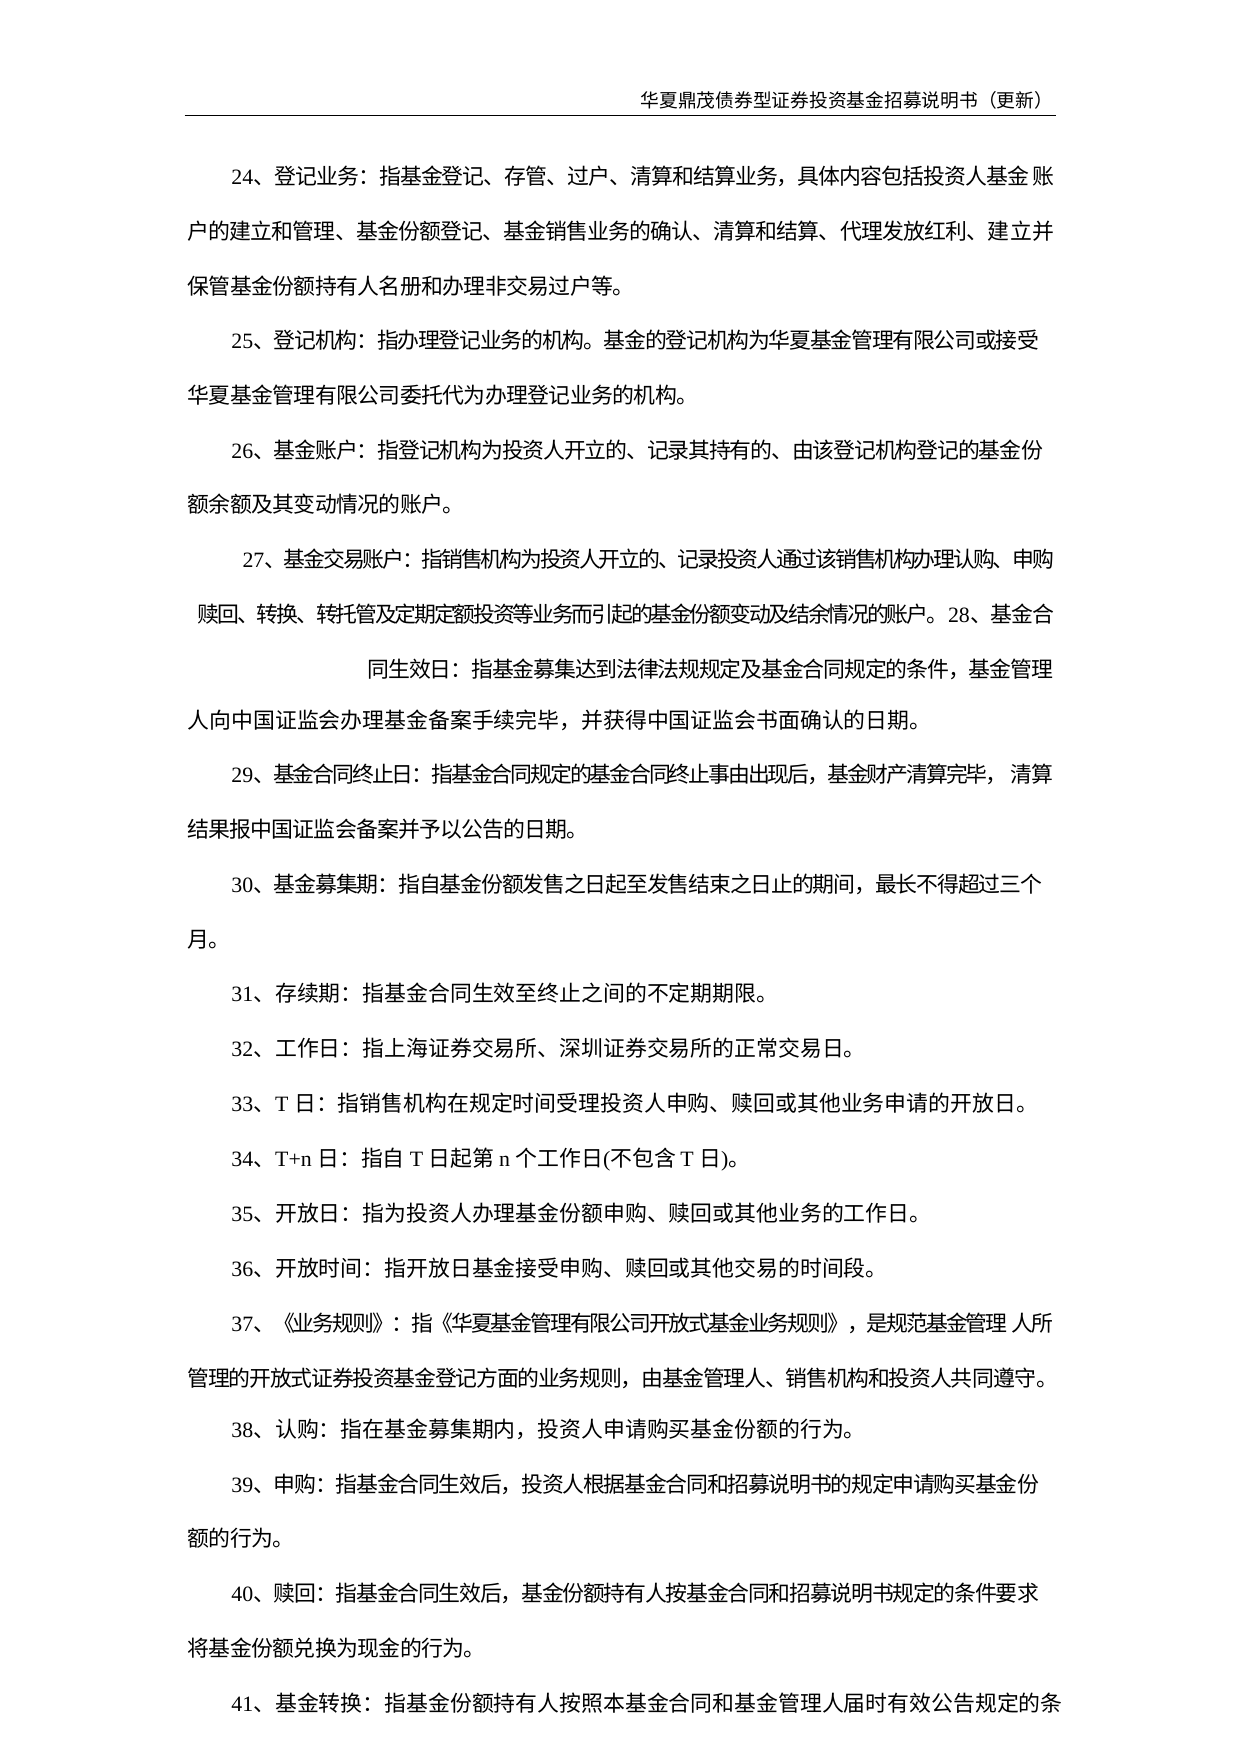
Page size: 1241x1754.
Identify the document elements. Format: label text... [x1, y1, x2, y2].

text 25、登记机构：指办理登记业务的机构。基金的登记机构为华夏基金管理有限公司或接受华夏基金管理有限公司委托代为办理登记业务的机构。 [187, 323, 1054, 410]
text 32、工作日：指上海证券交易所、深圳证券交易所的正常交易日。 [231, 1031, 1086, 1063]
text 37、《业务规则》：指《华夏基金管理有限公司开放式基金业务规则》，是规范基金管理人所管理的开放式证券投资基金登记方面的业务规则，由基金管理人、销售机构和投资人共同遵守。 [187, 1306, 1054, 1392]
text 35、开放日：指为投资人办理基金份额申购、赎回或其他业务的工作日。 [231, 1196, 1086, 1228]
text 29、基金合同终止日：指基金合同规定的基金合同终止事由出现后，基金财产清算完毕， 清算结果报中国证监会备案并予以公告的日期。 [187, 757, 1054, 844]
text 26、基金账户：指登记机构为投资人开立的、记录其持有的、由该登记机构登记的基金份额余额及其变动情况的账户。 [187, 433, 1054, 519]
text 39、申购：指基金合同生效后，投资人根据基金合同和招募说明书的规定申请购买基金份额的行为。 [187, 1467, 1054, 1553]
text 30、基金募集期：指自基金份额发售之日起至发售结束之日止的期间，最长不得超过三个月。 [187, 867, 1054, 953]
text 38、认购：指在基金募集期内，投资人申请购买基金份额的行为。 [231, 1416, 1086, 1443]
text 40、赎回：指基金合同生效后，基金份额持有人按基金合同和招募说明书规定的条件要求将基金份额兑换为现金的行为。 [187, 1576, 1054, 1662]
text 31、存续期：指基金合同生效至终止之间的不定期期限。 [231, 976, 1086, 1008]
text 人向中国证监会办理基金备案手续完毕，并获得中国证监会书面确认的日期。 [187, 706, 1086, 734]
text 33、T 日：指销售机构在规定时间受理投资人申购、赎回或其他业务申请的开放日。 [231, 1086, 1086, 1118]
text 27、基金交易账户：指销售机构为投资人开立的、记录投资人通过该销售机构办理认购、申购、赎回、转换、转托管及定期定额投资等业务而引起的基金份额变动及结余情况的账户。28、基金合同生效日：指基金募集达到法律法规规定及基金合同规定的条件，基金管理 [187, 542, 1054, 683]
text 24、登记业务：指基金登记、存管、过户、清算和结算业务，具体内容包括投资人基金账户的建立和管理、基金份额登记、基金销售业务的确认、清算和结算、代理发放红利、建立并保管基金份额持有人名册和办理非交易过户等。 [187, 159, 1054, 300]
text 34、T+n 日：指自 T 日起第 n 个工作日(不包含T 日)。 [231, 1141, 1086, 1173]
text 41、基金转换：指基金份额持有人按照本基金合同和基金管理人届时有效公告规定的条 [231, 1686, 1086, 1717]
text 36、开放时间：指开放日基金接受申购、赎回或其他交易的时间段。 [231, 1251, 1086, 1283]
